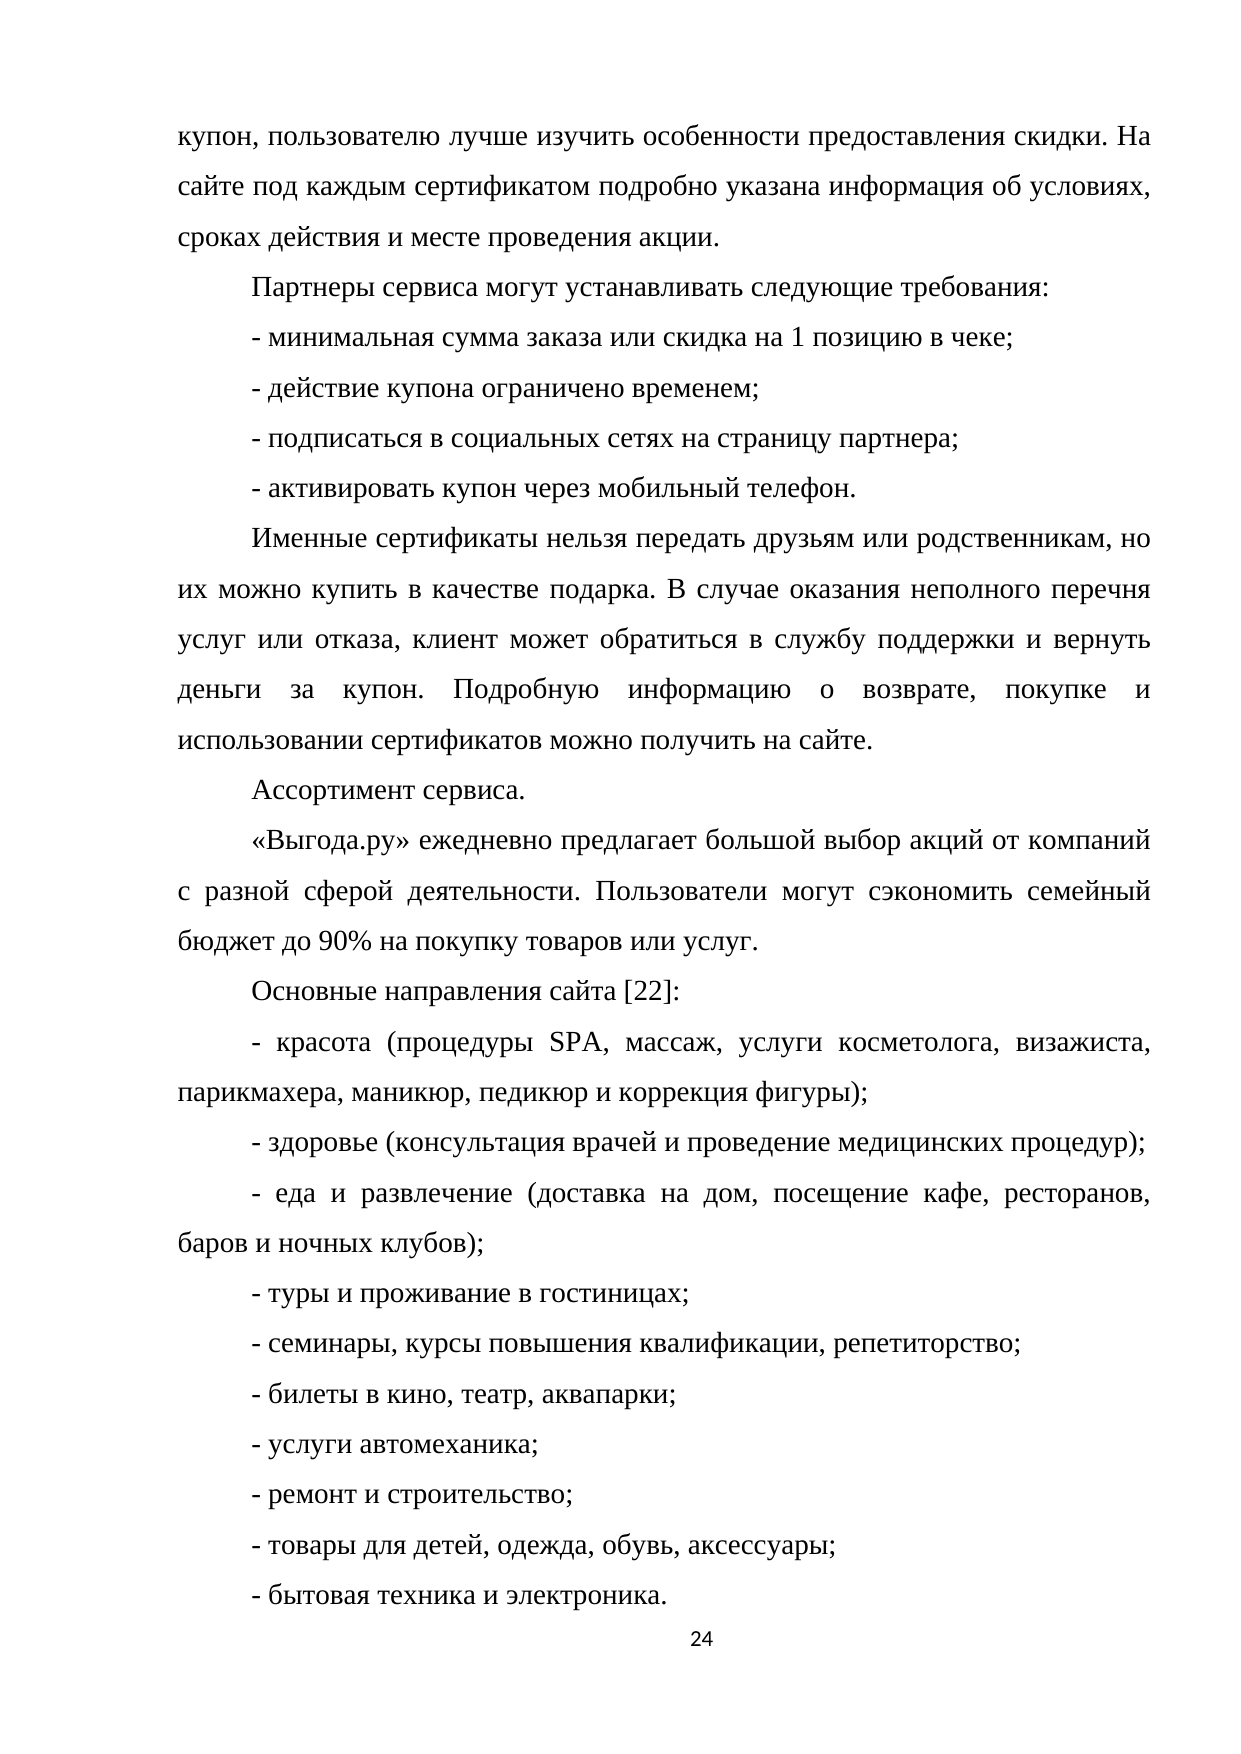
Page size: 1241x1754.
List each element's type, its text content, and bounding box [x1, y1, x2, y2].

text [177, 118, 1152, 252]
text - подписаться в социальных сетях на страницу партнера; [177, 420, 1152, 453]
text - семинары, курсы повышения квалификации, репетиторство; [177, 1326, 1152, 1359]
text - ремонт и строительство; [177, 1477, 1152, 1510]
text - активировать купон через мобильный телефон. [177, 470, 1152, 504]
text - товары для детей, одежда, обувь, аксессуары; [177, 1527, 1152, 1560]
text - здоровье (консультация врачей и проведение медицинских процедур); [177, 1124, 1152, 1158]
text - красота (процедуры SPA, массаж, услуги косметолога, визажиста, парикмахера, маникюр, педикюр и коррекция фигуры); [177, 1024, 1152, 1108]
text - туры и проживание в гостиницах; [177, 1275, 1152, 1309]
text - еда и развлечение (доставка на дом, посещение кафе, ресторанов, баров и ночных клубов); [177, 1175, 1152, 1258]
text Ассортимент сервиса. [177, 772, 1152, 806]
text - билеты в кино, театр, аквапарки; [177, 1376, 1152, 1409]
text - услуги автомеханика; [177, 1426, 1152, 1460]
text «Выгода.ру» ежедневно предлагает большой выбор акций от компаний с разной сферой деятельности. Пользователи могут сэкономить семейный бюджет до 90% на покупку товаров или услуг. [177, 822, 1152, 957]
text - минимальная сумма заказа или скидка на 1 позицию в чеке; [177, 319, 1152, 353]
text - действие купона ограничено временем; [177, 370, 1152, 403]
text Именные сертификаты нельзя передать друзьям или родственникам, но их можно купить в качестве подарка. В случае оказания неполного перечня услуг или отказа, клиент может обратиться в службу поддержки и вернуть деньги за купон. Подробную информацию о возврате, покупке и использовании сертификатов можно получить на сайте. [177, 521, 1152, 755]
text - бытовая техника и электроника. [177, 1577, 1152, 1611]
text Партнеры сервиса могут устанавливать следующие требования: [177, 269, 1152, 303]
text Основные направления сайта [22]: [177, 973, 1152, 1007]
